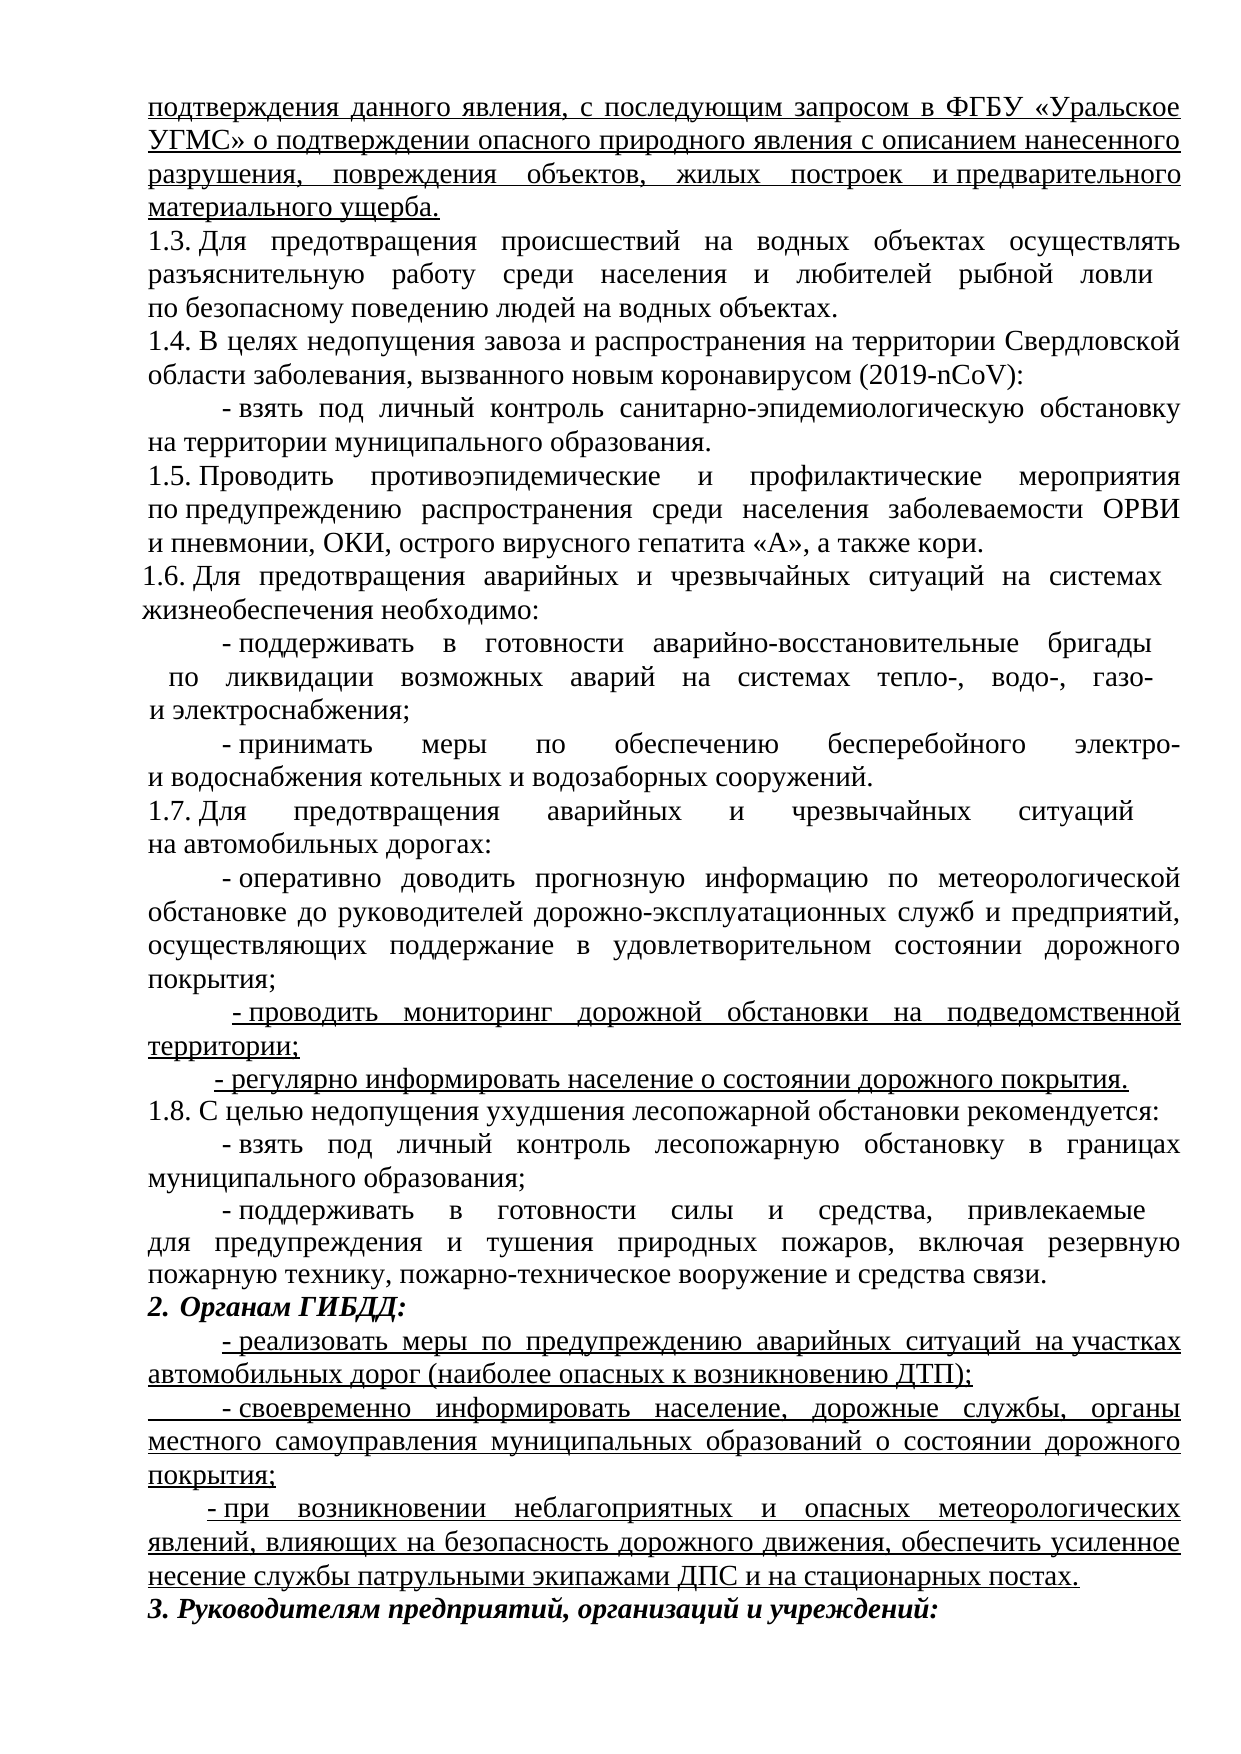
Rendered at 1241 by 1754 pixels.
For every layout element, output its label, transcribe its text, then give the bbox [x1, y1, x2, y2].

text - поддерживать в готовности аварийно-восстановительные бригады по ликвидации возможных аварий на системах тепло-, водо-, газо- и электроснабжения; [142, 625, 1181, 726]
text - своевременно информировать население, дорожные службы, органы местного самоуправления муниципальных образований о состоянии дорожного покрытия; [148, 1390, 1181, 1419]
text - своевременно информировать население, дорожные службы, органы местного самоуправления муниципальных образований о состоянии дорожного покрытия; [148, 1454, 1181, 1491]
text 1.6. Для предотвращения аварийных и чрезвычайных ситуаций на системах жизнеобеспечения необходимо: [142, 558, 1181, 625]
text - проводить мониторинг дорожной обстановки на подведомственной территории; [148, 994, 1181, 1061]
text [148, 119, 1181, 151]
text - взять под личный контроль санитарно-эпидемиологическую обстановку на территории муниципального образования. [148, 391, 1181, 458]
text - принимать меры по обеспечению бесперебойного электро- и водоснабжения котельных и водозаборных сооружений. [148, 726, 1181, 793]
text - своевременно информировать население, дорожные службы, органы местного самоуправления муниципальных образований о состоянии дорожного покрытия; [148, 1421, 1181, 1453]
text 2. Органам ГИБДД: [148, 1289, 1181, 1323]
text - взять под личный контроль лесопожарную обстановку в границах муниципального образования; [148, 1127, 1181, 1194]
text 1.7. Для предотвращения аварийных и чрезвычайных ситуаций на автомобильных дорогах: [148, 793, 1181, 860]
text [148, 89, 1181, 118]
text 1.8. С целью недопущения ухудшения лесопожарной обстановки рекомендуется: [148, 1095, 1181, 1127]
text - регулярно информировать население о состоянии дорожного покрытия. [148, 1061, 1181, 1095]
text - реализовать меры по предупреждению аварийных ситуаций на участках автомобильных дорог (наиболее опасных к возникновению ДТП); [148, 1323, 1181, 1390]
text 1.4. В целях недопущения завоза и распространения на территории Свердловской области заболевания, вызванного новым коронавирусом (2019-nCoV): [148, 323, 1181, 391]
text - поддерживать в готовности силы и средства, привлекаемые для предупреждения и тушения природных пожаров, включая резервную пожарную технику, пожарно-техническое вооружение и средства связи. [148, 1194, 1181, 1289]
text - при возникновении неблагоприятных и опасных метеорологических явлений, влияющих на безопасность дорожного движения, обеспечить усиленное несение службы патрульными экипажами ДПС и на стационарных постах. [148, 1491, 1181, 1553]
text 3. Руководителям предприятий, организаций и учреждений: [148, 1591, 1181, 1625]
text - при возникновении неблагоприятных и опасных метеорологических явлений, влияющих на безопасность дорожного движения, обеспечить усиленное несение службы патрульными экипажами ДПС и на стационарных постах. [148, 1555, 1181, 1591]
text - оперативно доводить прогнозную информацию по метеорологической обстановке до руководителей дорожно-эксплуатационных служб и предприятий, осуществляющих поддержание в удовлетворительном состоянии дорожного покрытия; [148, 860, 1181, 994]
text 1.3. Для предотвращения происшествий на водных объектах осуществлять разъяснительную работу среди населения и любителей рыбной ловли по безопасному поведению людей на водных объектах. [148, 223, 1181, 323]
text 1.5. Проводить противоэпидемические и профилактические мероприятия по предупреждению распространения среди населения заболеваемости ОРВИ и пневмонии, ОКИ, острого вирусного гепатита «А», а также кори. [148, 458, 1181, 558]
